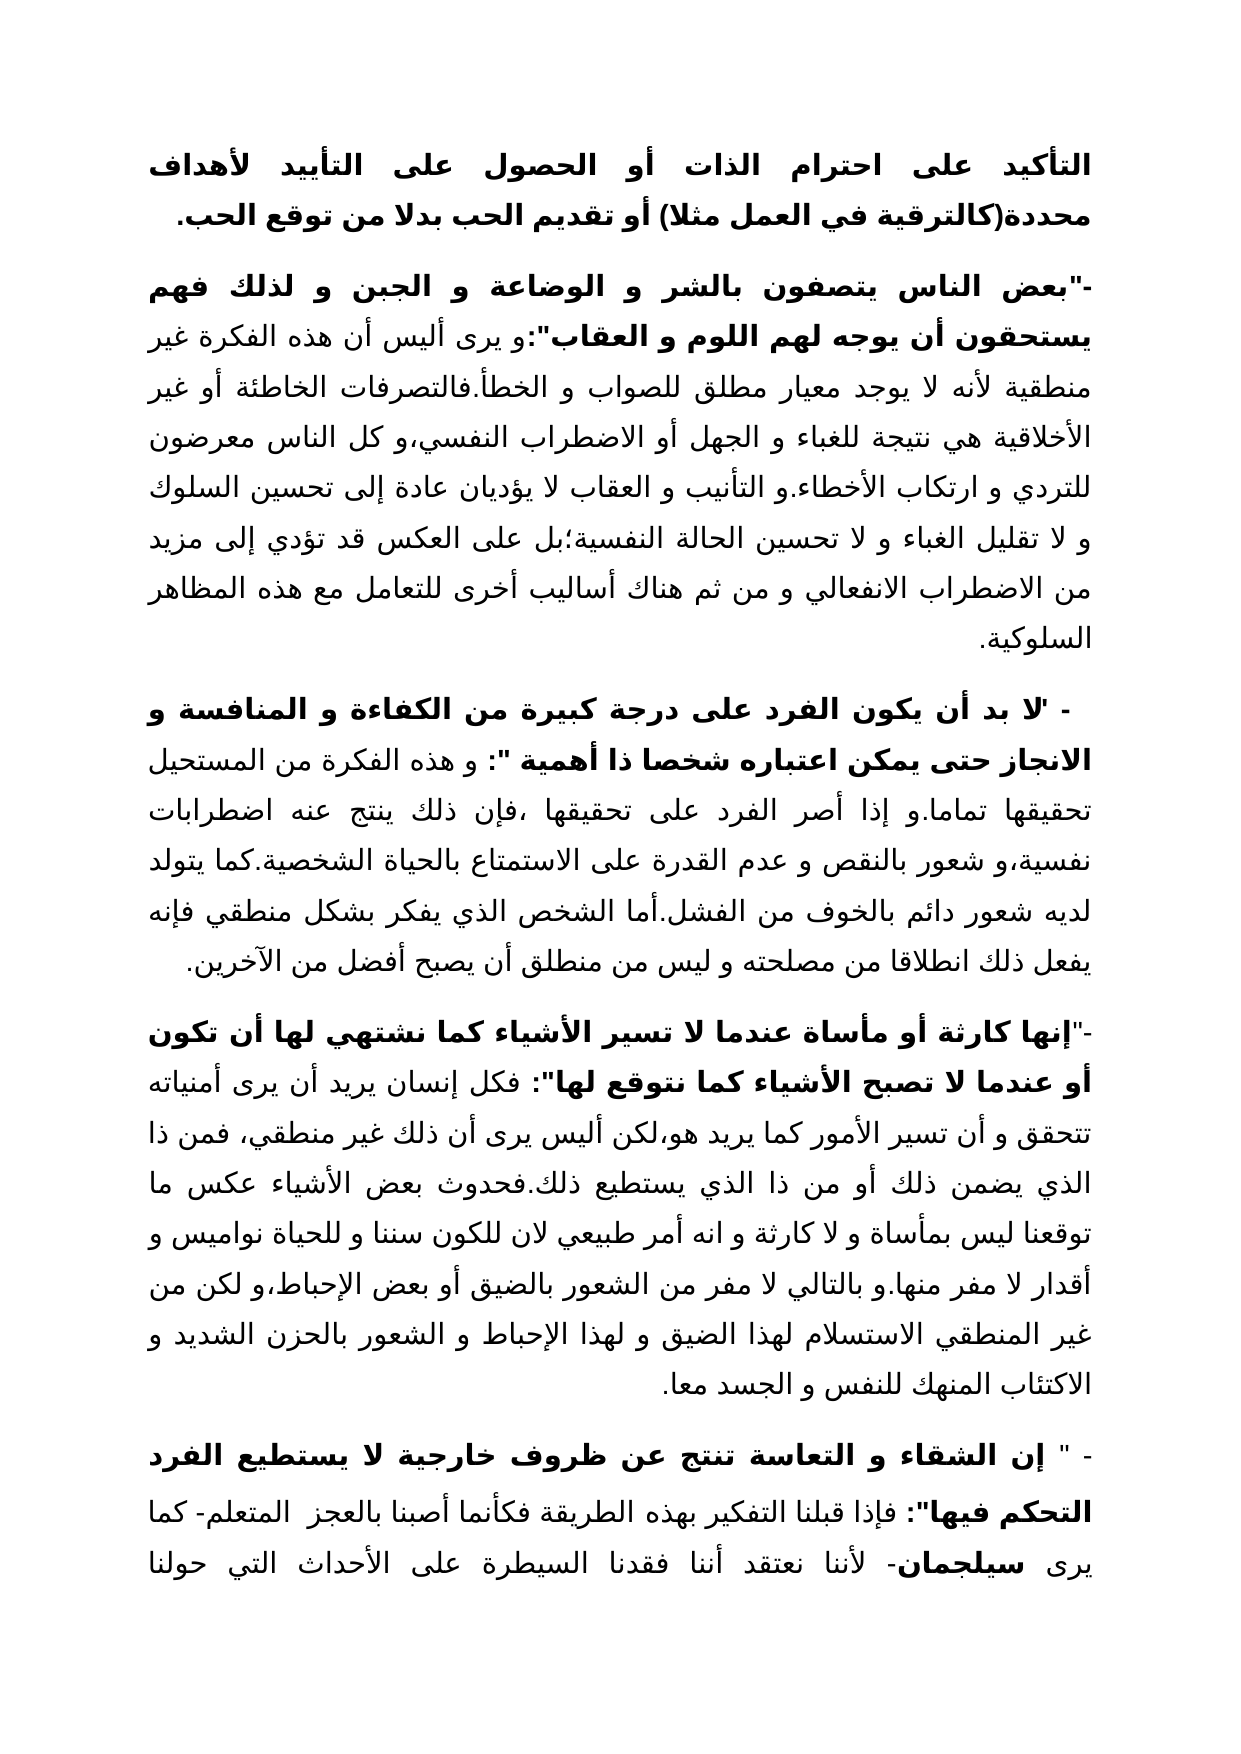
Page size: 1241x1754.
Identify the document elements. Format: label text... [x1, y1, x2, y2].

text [148, 148, 1093, 231]
text -"إنها كارثة أو مأساة عندما لا تسير الأشياء كما نشتهي لها أن تكون أو عندما لا تصبح الأشياء كما نتوقع لها": فكل إنسان يريد أن يرى أمنياته تتحقق و أن تسير الأمور كما يريد هو،لكن أليس يرى أن ذلك غير منطقي، فمن ذا الذي يضمن ذلك أو من ذا الذي يستطيع ذلك.فحدوث بعض الأشياء عكس ما توقعنا ليس بمأساة و لا كارثة و انه أمر طبيعي لان للكون سننا و للحياة نواميس و أقدار لا مفر منها.و بالتالي لا مفر من الشعور بالضيق أو بعض الإحباط،و لكن من غير المنطقي الاستسلام لهذا الضيق و لهذا الإحباط و الشعور بالحزن الشديد و الاكتئاب المنهك للنفس و الجسد معا. [148, 1015, 1093, 1401]
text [148, 1438, 1093, 1580]
text -"بعض الناس يتصفون بالشر و الوضاعة و الجبن و لذلك فهم يستحقون أن يوجه لهم اللوم و العقاب":و يرى أليس أن هذه الفكرة غير منطقية لأنه لا يوجد معيار مطلق للصواب و الخطأ.فالتصرفات الخاطئة أو غير الأخلاقية هي نتيجة للغباء و الجهل أو الاضطراب النفسي،و كل الناس معرضون للتردي و ارتكاب الأخطاء.و التأنيب و العقاب لا يؤديان عادة إلى تحسين السلوك و لا تقليل الغباء و لا تحسين الحالة النفسية؛بل على العكس قد تؤدي إلى مزيد من الاضطراب الانفعالي و من ثم هناك أساليب أخرى للتعامل مع هذه المظاهر السلوكية. [148, 269, 1093, 655]
text - " لا بد أن يكون الفرد على درجة كبيرة من الكفاءة و المنافسة و الانجاز حتى يمكن اعتباره شخصا ذا أهمية ": و هذه الفكرة من المستحيل تحقيقها تماما.و إذا أصر الفرد على تحقيقها ،فإن ذلك ينتج عنه اضطرابات نفسية،و شعور بالنقص و عدم القدرة على الاستمتاع بالحياة الشخصية.كما يتولد لديه شعور دائم بالخوف من الفشل.أما الشخص الذي يفكر بشكل منطقي فإنه يفعل ذلك انطلاقا من مصلحته و ليس من منطلق أن يصبح أفضل من الآخرين. [148, 692, 1093, 977]
